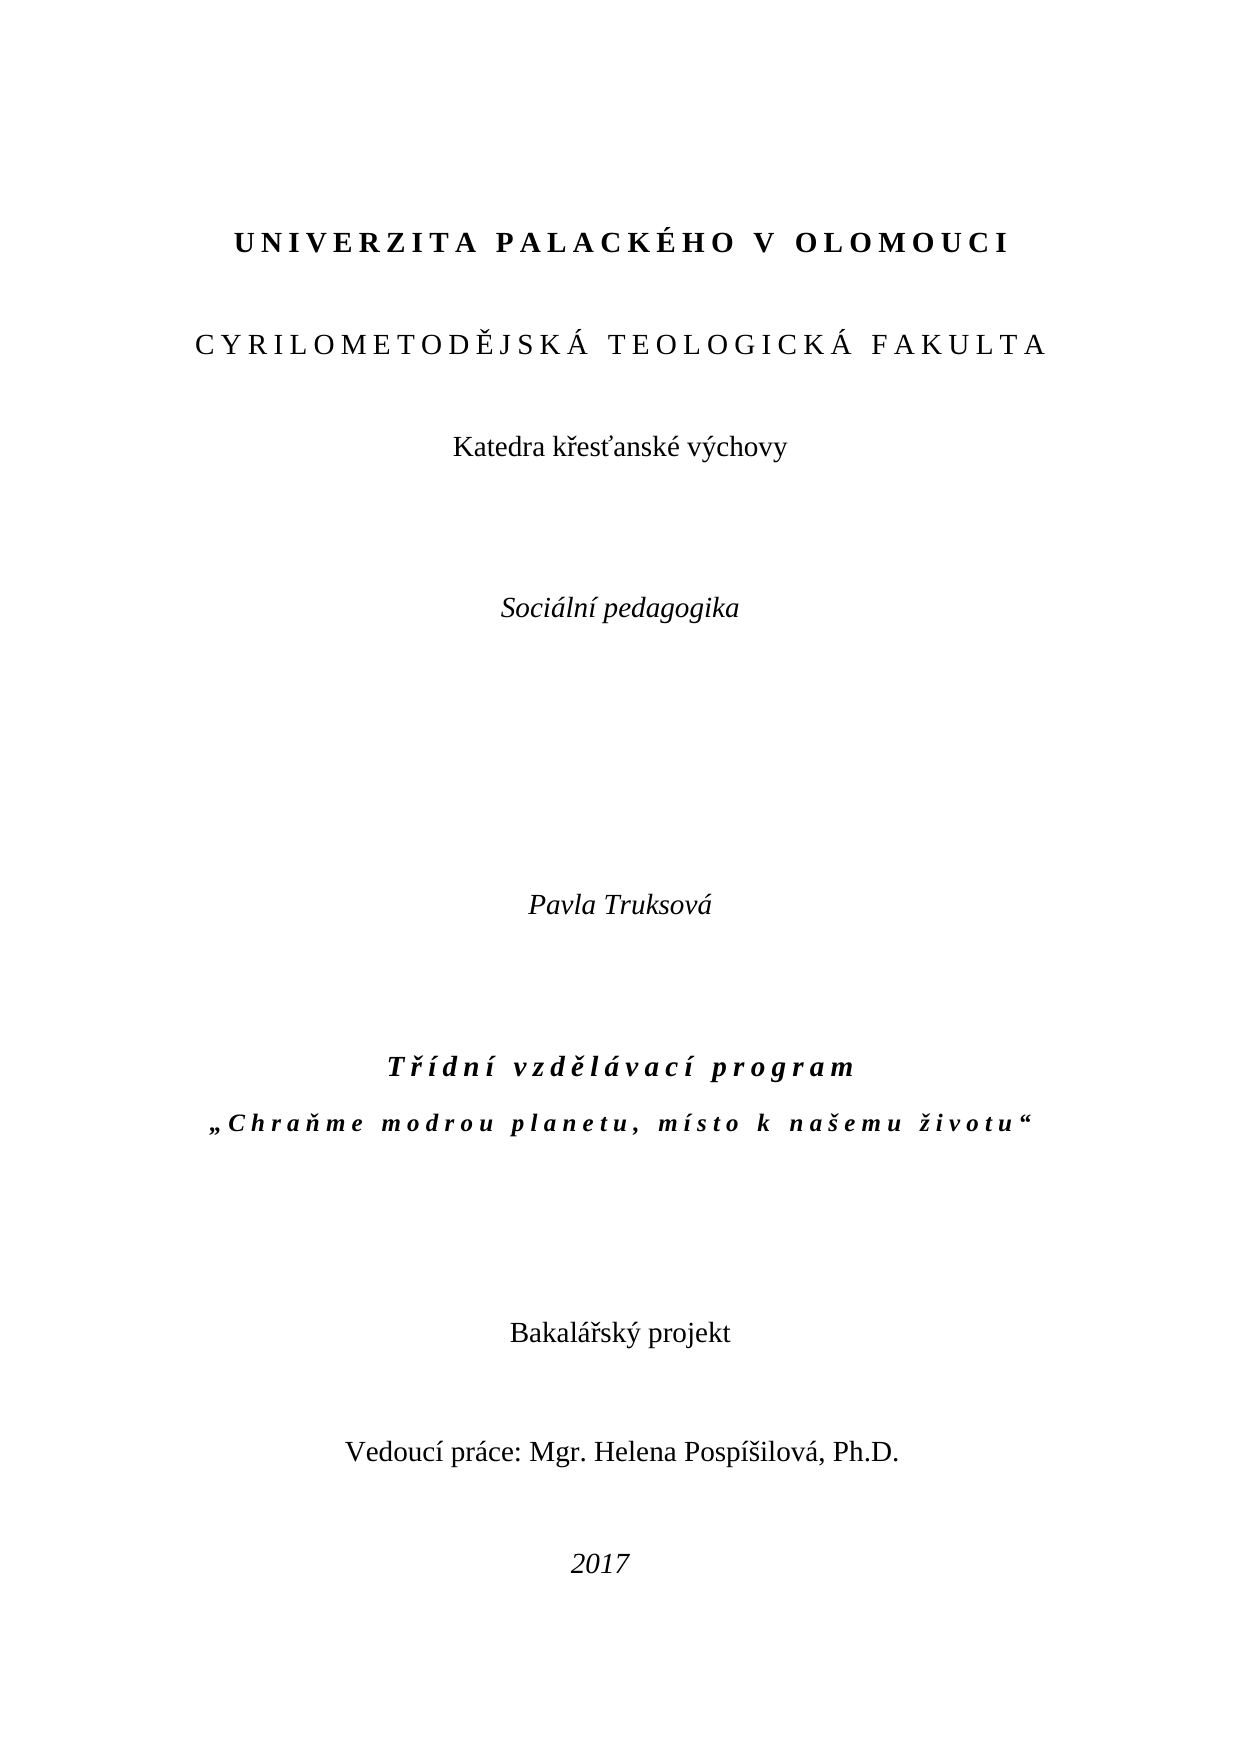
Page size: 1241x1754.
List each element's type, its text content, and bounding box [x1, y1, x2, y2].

text Pavla Truksová [148, 887, 1092, 921]
text „Chraňme modrou planetu, místo k našemu životu“ [148, 1108, 1092, 1137]
text 2017 [148, 1546, 1092, 1580]
text CYRILOMETODĚJSKÁ TEOLOGICKÁ FAKULTA [148, 327, 1092, 361]
text Sociální pedagogika [148, 591, 1092, 624]
text Třídní vzdělávací program [148, 1049, 1092, 1082]
text UNIVERZITA PALACKÉHO V OLOMOUCI [148, 225, 1092, 258]
text Katedra křesťanské výchovy [148, 429, 1092, 463]
text Bakalářský projekt [148, 1315, 1092, 1349]
text Vedoucí práce: Mgr. Helena Pospíšilová, Ph.D. [148, 1434, 1092, 1467]
